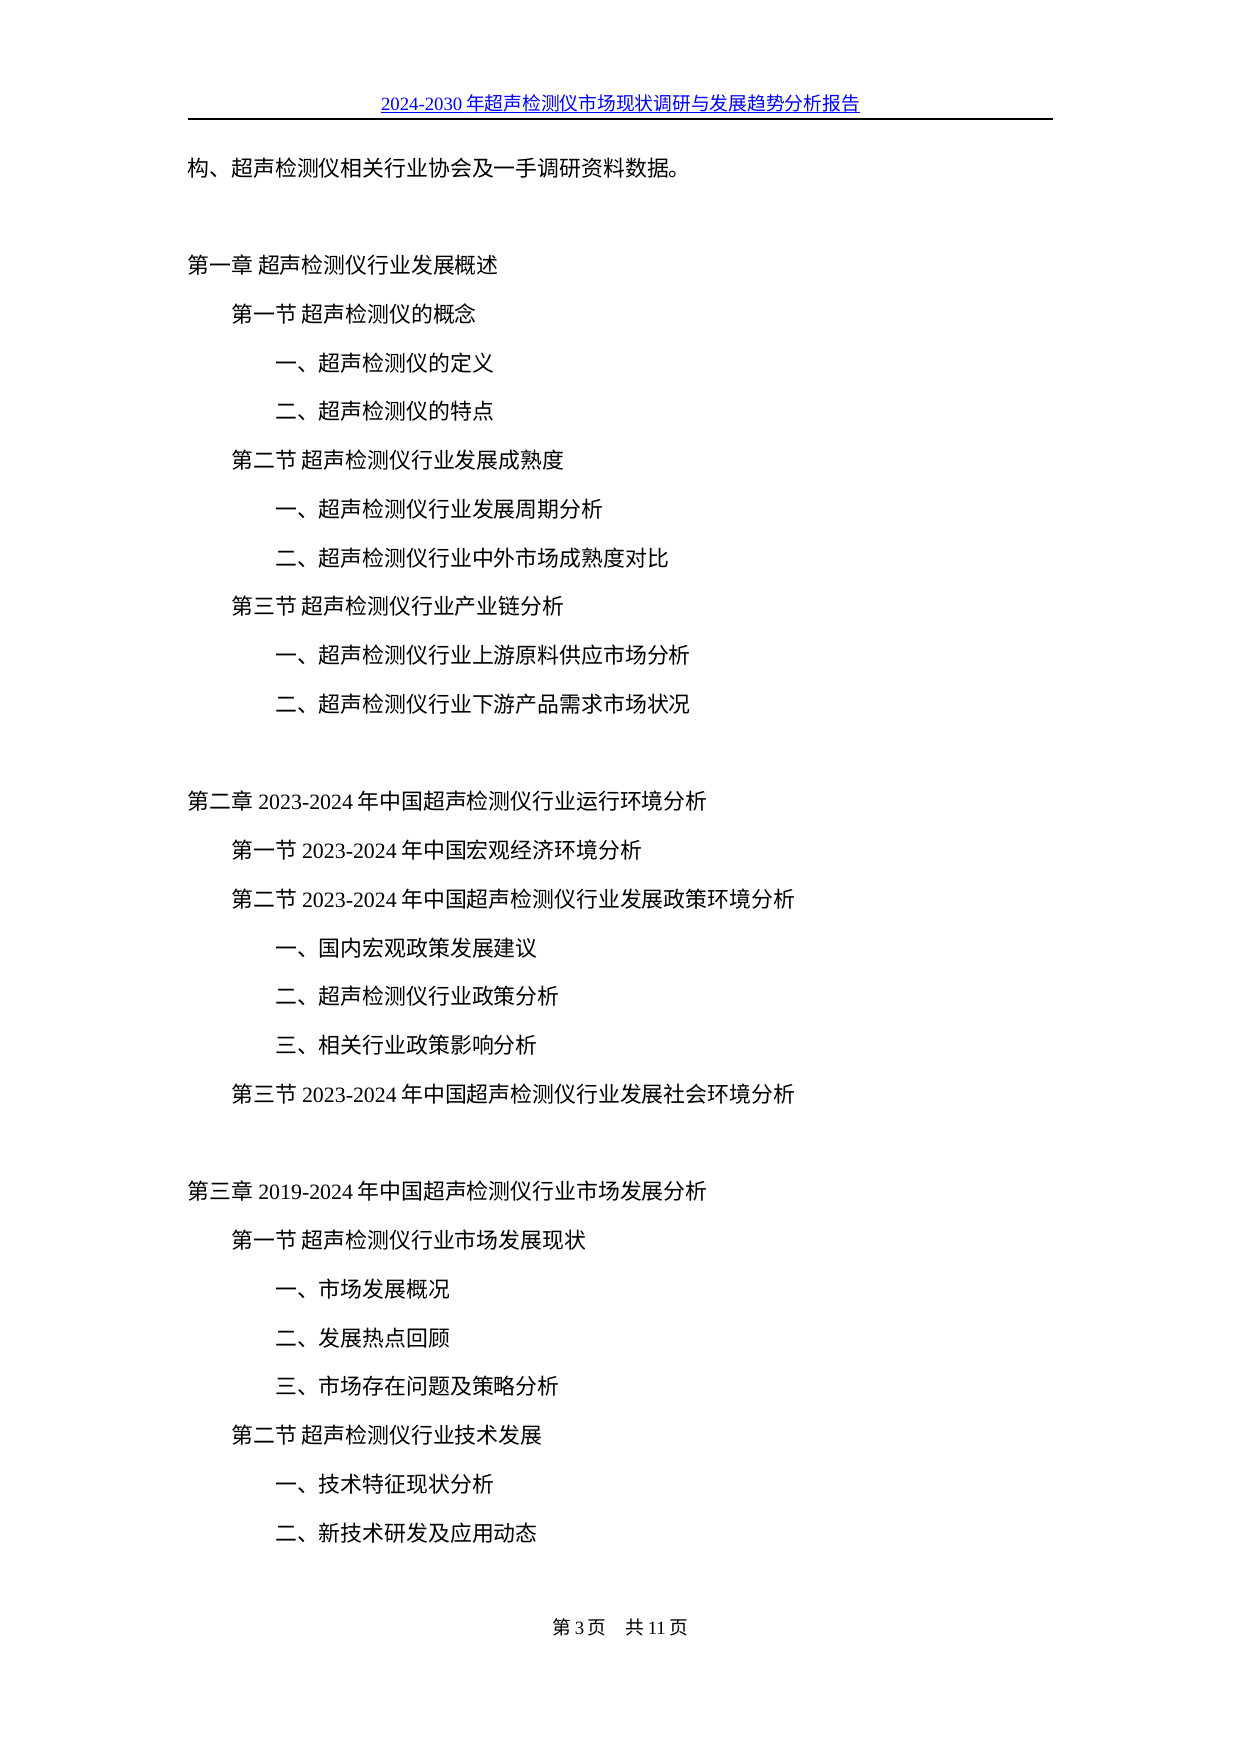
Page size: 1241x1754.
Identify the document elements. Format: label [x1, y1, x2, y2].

text [187, 150, 1053, 1548]
